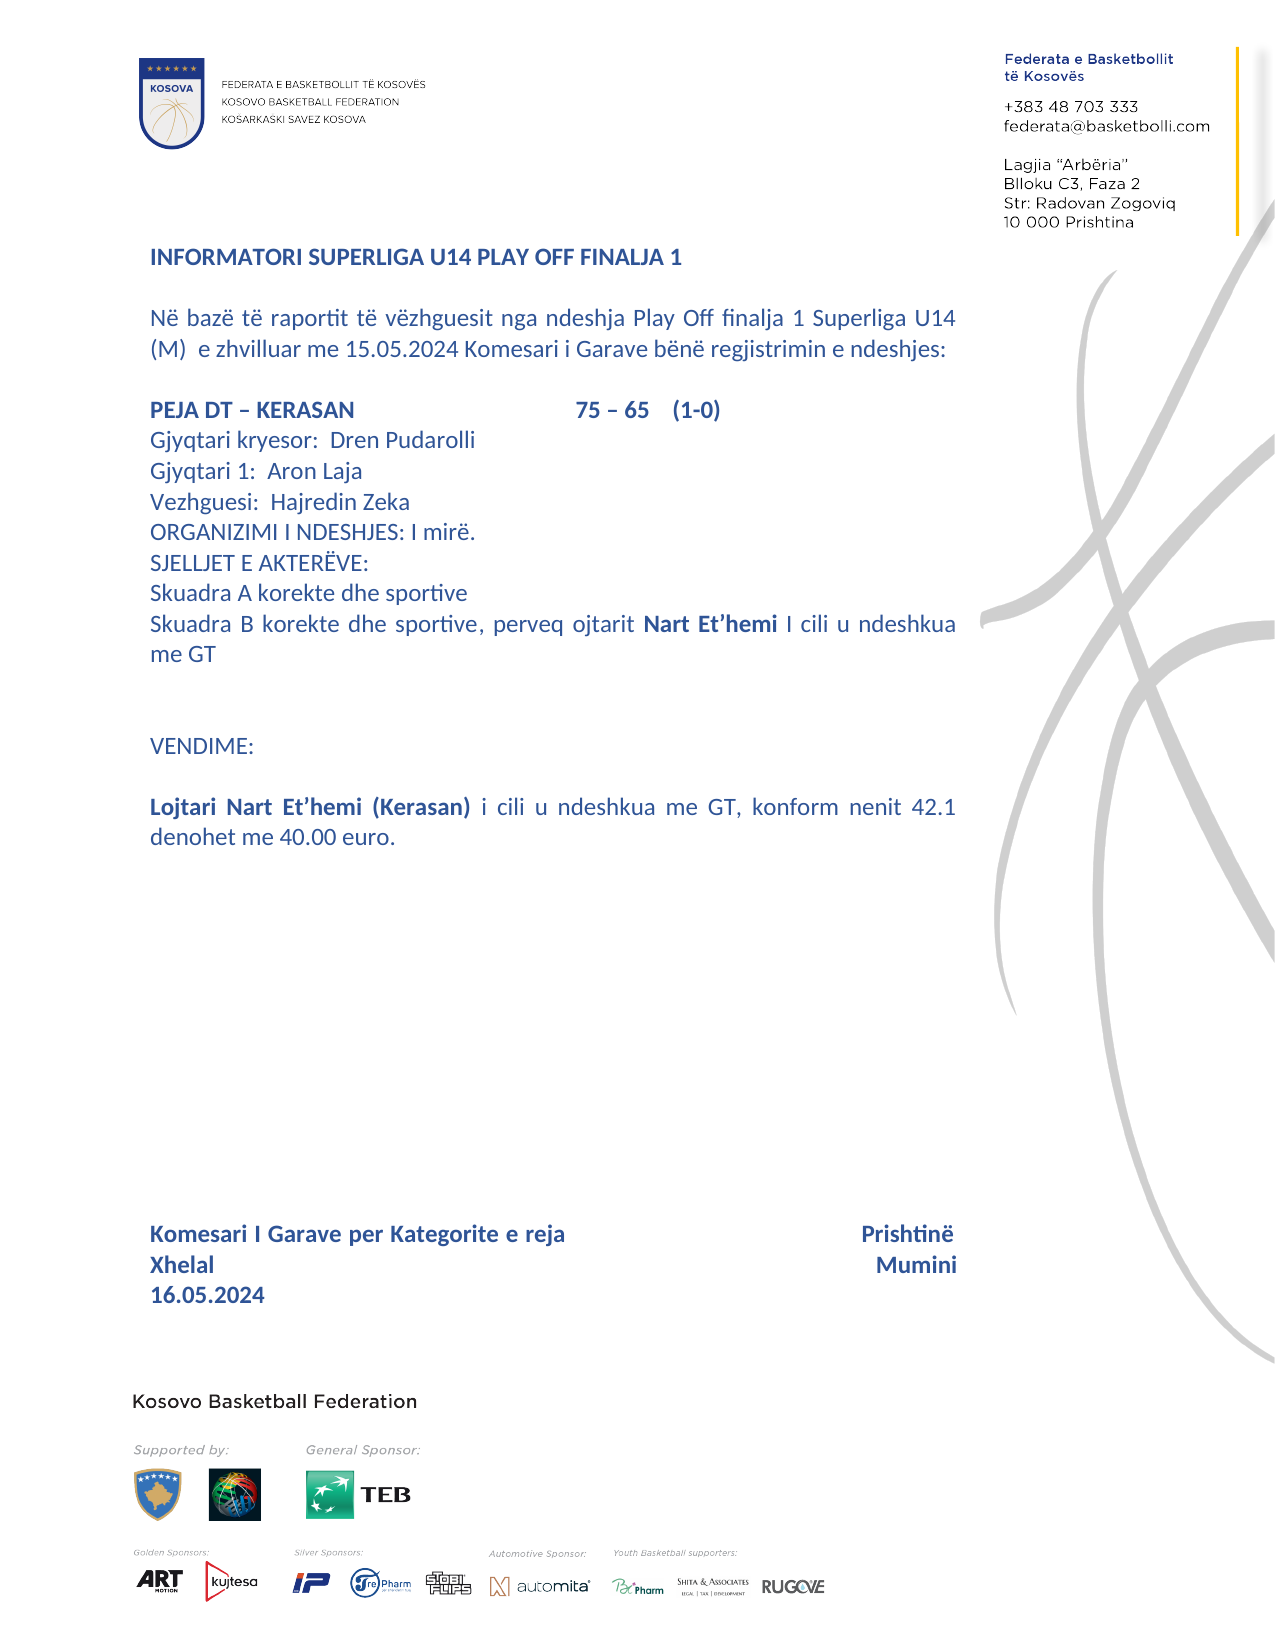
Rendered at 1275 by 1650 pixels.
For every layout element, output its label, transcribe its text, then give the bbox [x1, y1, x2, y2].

text Komesari I Garave per Kategorite e reja Prishtinë Xhelal Mumini 16.05.2024 [150, 1218, 976, 1310]
text Në bazë të raportit të vëzhguesit nga ndeshja Play Off finalja 1 Superliga U14 (M) e zhvilluar me 15.05.2024 Komesari i Garave bënë regjistrimin e ndeshjes: [150, 303, 976, 364]
text Skuadra A korekte dhe sportive [150, 577, 976, 608]
text PEJA DT – KERASAN 75 – 65 (1-0) [150, 394, 976, 425]
text INFORMATORI SUPERLIGA U14 PLAY OFF FINALJA 1 [150, 242, 976, 272]
picture [96, 0, 460, 222]
text ORGANIZIMI I NDESHJES: I mirë. [150, 516, 976, 547]
text VENDIME: [150, 730, 976, 760]
picture [976, 28, 1275, 1377]
text Lojtari Nart Et’hemi (Kerasan) i cili u ndeshkua me GT, konform nenit 42.1 denohet me 40.00 euro. [150, 791, 976, 852]
text Vezhguesi: Hajredin Zeka [150, 486, 976, 516]
text Skuadra B korekte dhe sportive, perveq ojtarit Nart Et’hemi I cili u ndeshkua me GT [150, 608, 976, 669]
text Gjyqtari 1: Aron Laja [150, 455, 976, 486]
text Gjyqtari kryesor: Dren Pudarolli [150, 425, 976, 455]
picture [28, 1339, 938, 1650]
text SJELLJET E AKTERËVE: [150, 547, 976, 577]
